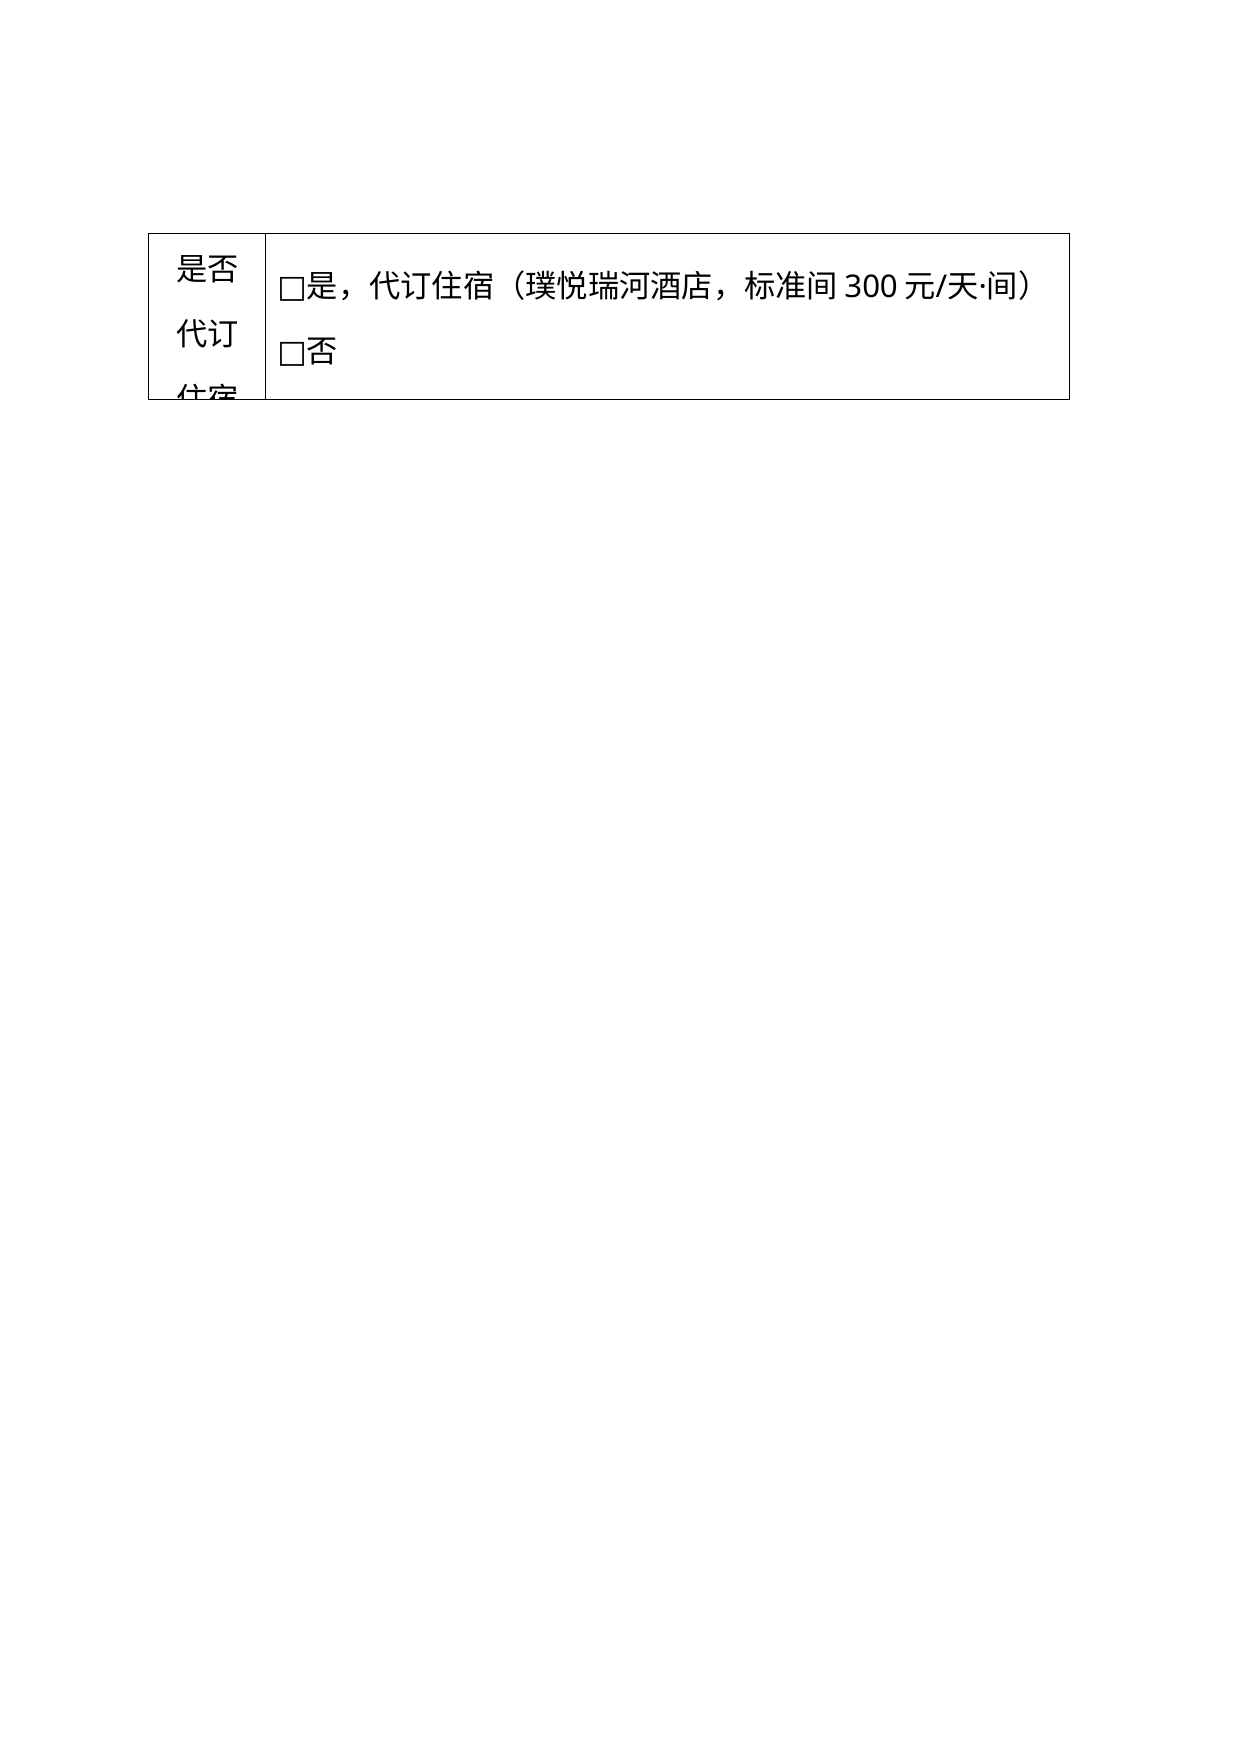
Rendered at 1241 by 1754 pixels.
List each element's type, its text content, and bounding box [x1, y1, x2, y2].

table_cell 是否 代订 住宿 [149, 234, 265, 399]
table_cell □是，代订住宿（璞悦瑞河酒店，标准间300元/天·间） □否 [266, 234, 1069, 399]
